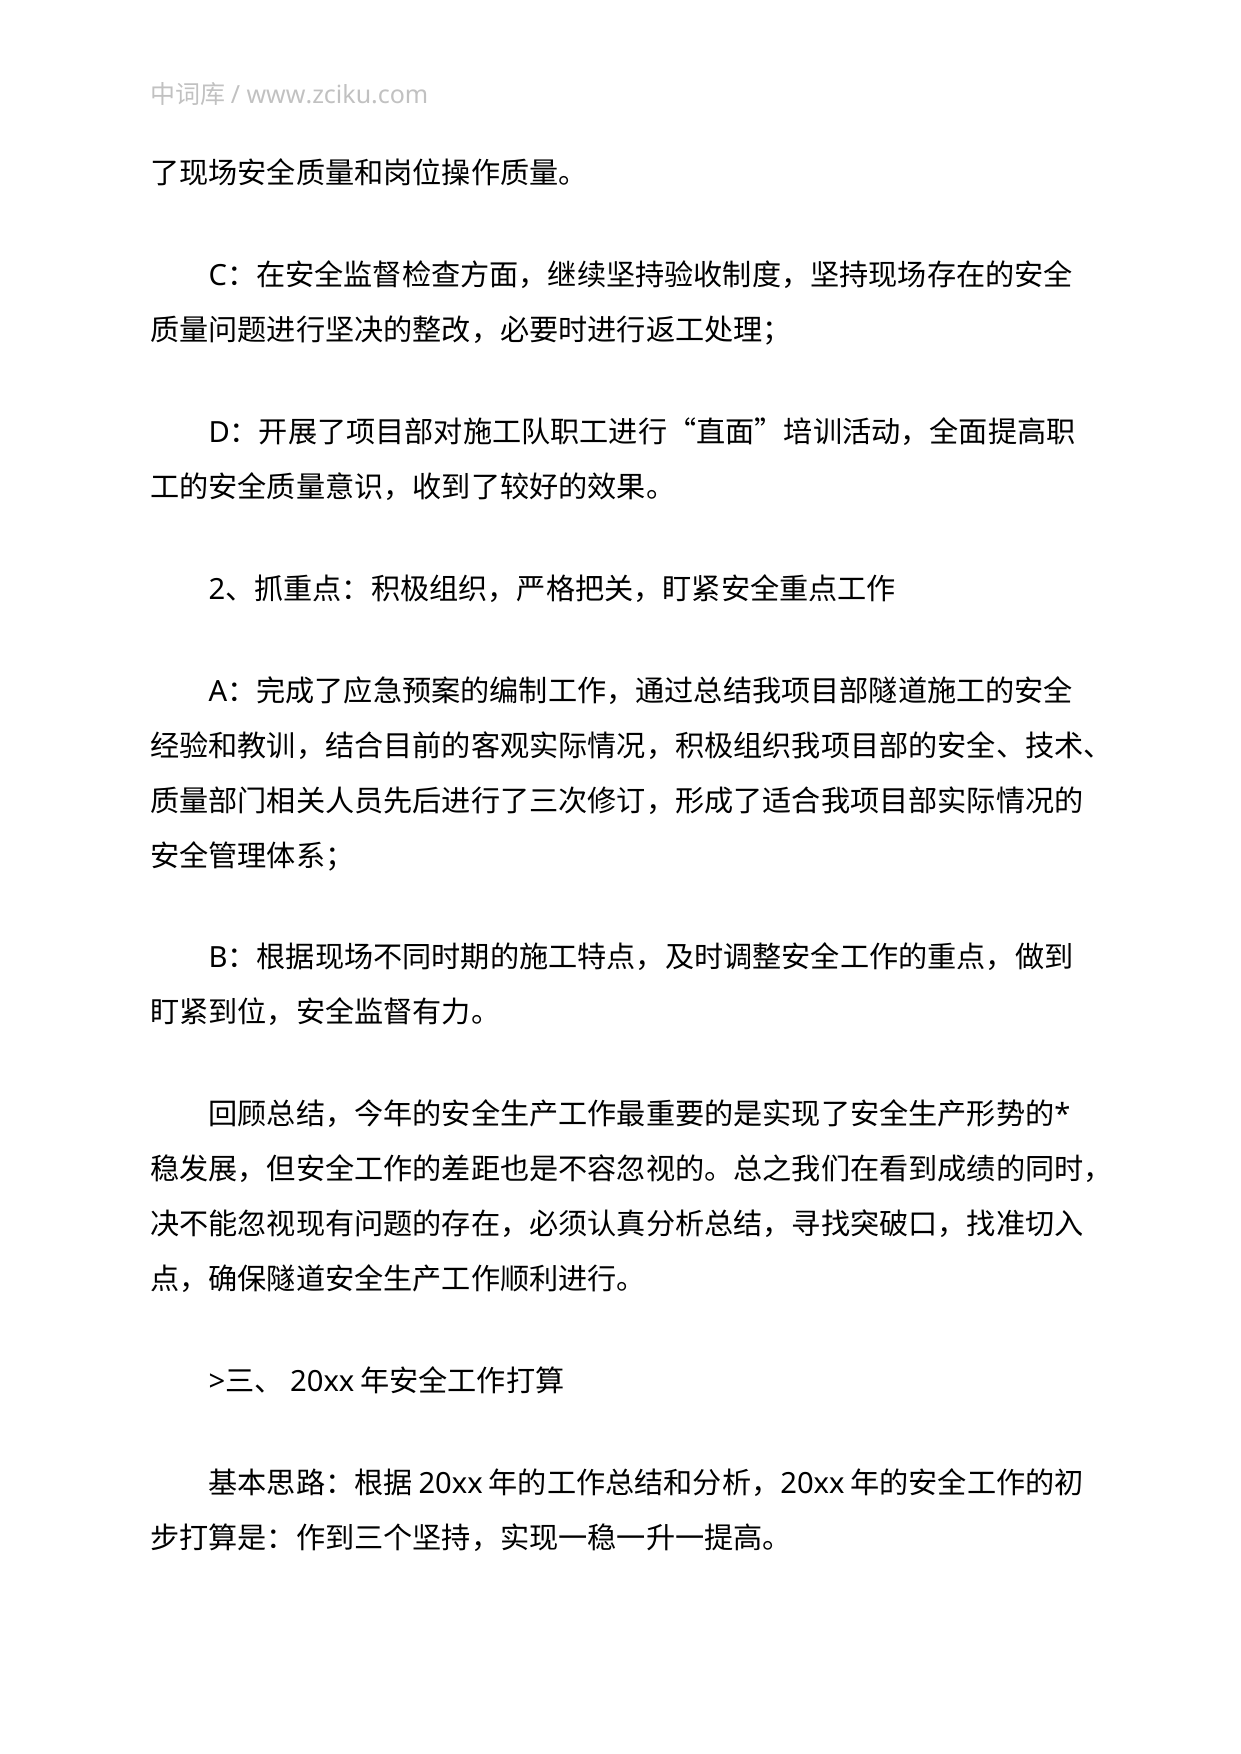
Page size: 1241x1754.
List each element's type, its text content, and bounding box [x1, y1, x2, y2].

text D：开展了项目部对施工队职工进行“直面”培训活动，全面提高职工的安全质量意识，收到了较好的效果。 [150, 408, 1090, 506]
text B：根据现场不同时期的施工特点，及时调整安全工作的重点，做到盯紧到位，安全监督有力。 [150, 934, 1090, 1031]
text 基本思路：根据20xx年的工作总结和分析，20xx年的安全工作的初步打算是：作到三个坚持，实现一稳一升一提高。 [150, 1459, 1090, 1556]
text 2、抓重点：积极组织，严格把关，盯紧安全重点工作 [150, 565, 1090, 608]
text C：在安全监督检查方面，继续坚持验收制度，坚持现场存在的安全质量问题进行坚决的整改，必要时进行返工处理； [150, 252, 1090, 349]
text >三、 20xx年安全工作打算 [150, 1357, 1090, 1399]
text A：完成了应急预案的编制工作，通过总结我项目部隧道施工的安全经验和教训，结合目前的客观实际情况，积极组织我项目部的安全、技术、质量部门相关人员先后进行了三次修订，形成了适合我项目部实际情况的安全管理体系； [150, 667, 1090, 874]
text 回顾总结，今年的安全生产工作最重要的是实现了安全生产形势的*稳发展，但安全工作的差距也是不容忽视的。总之我们在看到成绩的同时，决不能忽视现有问题的存在，必须认真分析总结，寻找突破口，找准切入点，确保隧道安全生产工作顺利进行。 [150, 1091, 1090, 1298]
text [150, 150, 1090, 192]
